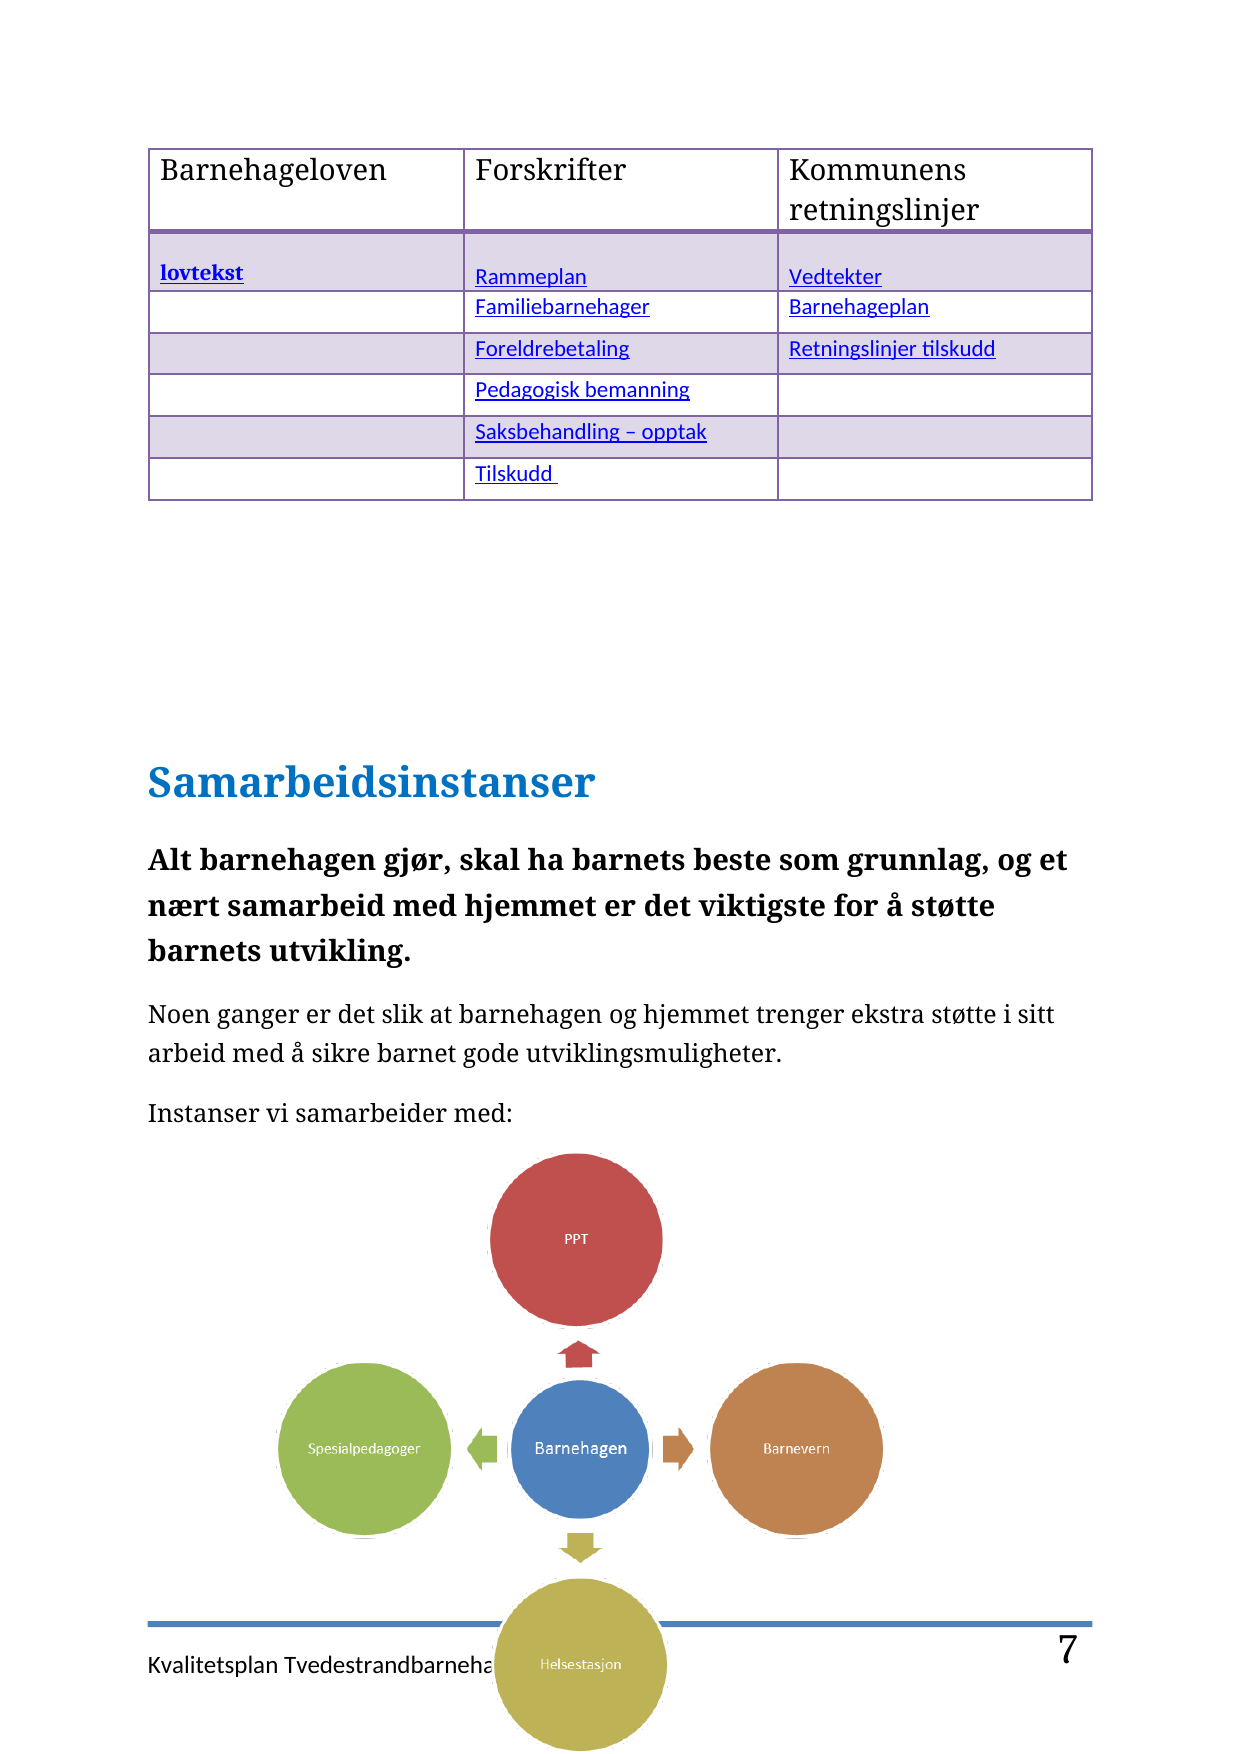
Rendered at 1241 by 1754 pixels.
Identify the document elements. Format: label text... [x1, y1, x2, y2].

table_cell [779, 417, 1091, 457]
table_cell [150, 292, 463, 332]
table_cell Tilskudd [465, 459, 777, 499]
table_cell [150, 459, 463, 499]
table_cell [150, 334, 463, 373]
table_header Barnehageloven [150, 150, 463, 229]
table_cell Rammeplan [465, 234, 777, 290]
table_cell Vedtekter [779, 234, 1091, 290]
table_cell [779, 375, 1091, 415]
table_cell lovtekst [150, 234, 463, 290]
table_cell Familiebarnehager [465, 292, 777, 332]
text Instanser vi samarbeider med: [148, 1096, 1093, 1130]
table_header Forskrifter [465, 150, 777, 229]
table_cell Retningslinjer tilskudd [779, 334, 1091, 373]
table_cell [779, 459, 1091, 499]
table_header Kommunens retningslinjer [779, 150, 1091, 229]
table_cell Saksbehandling – opptak [465, 417, 777, 457]
table_cell [150, 417, 463, 457]
picture [265, 1144, 890, 1751]
text Noen ganger er det slik at barnehagen og hjemmet trenger ekstra støtte i sitt arbeid med å sikre barnet gode utviklingsmuligheter. [148, 997, 1093, 1070]
table_cell Pedagogisk bemanning [465, 375, 777, 415]
text Alt barnehagen gjør, skal ha barnets beste som grunnlag, og et nært samarbeid med hjemmet er det viktigste for å støtte barnets utvikling. [148, 839, 1093, 970]
table_cell Foreldrebetaling [465, 334, 777, 373]
table_cell [150, 375, 463, 415]
table_cell Barnehageplan [779, 292, 1091, 332]
text Samarbeidsinstanser [148, 753, 1093, 810]
